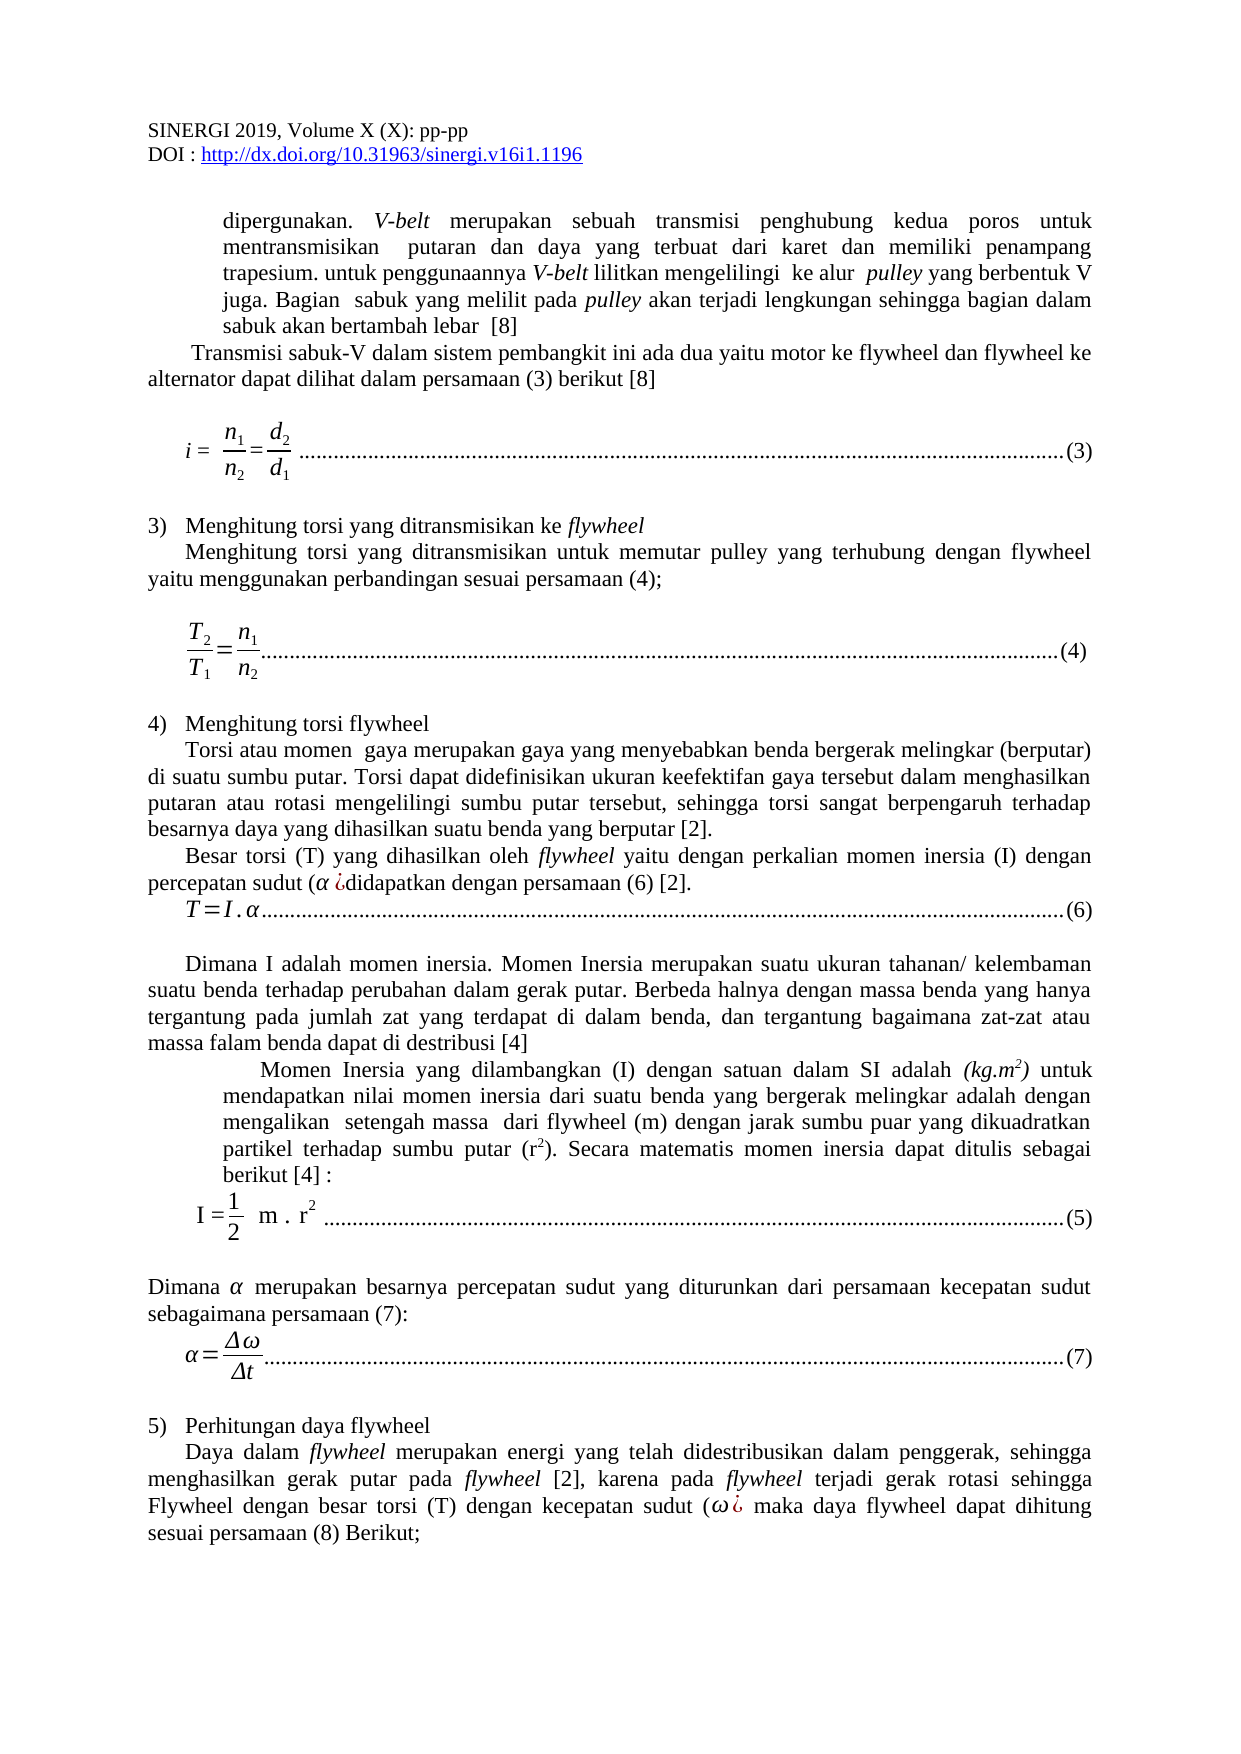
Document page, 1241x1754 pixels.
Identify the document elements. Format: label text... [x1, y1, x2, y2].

list Menghitung torsi yang ditransmisikan ke flywheel [148, 512, 1092, 538]
text Dimana I adalah momen inersia. Momen Inersia merupakan suatu ukuran tahanan/ kelembaman suatu benda terhadap perubahan dalam gerak putar. Berbeda halnya dengan massa benda yang hanya tergantung pada jumlah zat yang terdapat di dalam benda, dan tergantung bagaimana zat-zat atau massa falam benda dapat di destribusi [4] [148, 950, 1092, 1056]
list Torsi atau momen gaya merupakan gaya yang menyebabkan benda bergerak melingkar (berputar) di suatu sumbu putar. Torsi dapat didefinisikan ukuran keefektifan gaya tersebut dalam menghasilkan putaran atau rotasi mengelilingi sumbu putar tersebut, sehingga torsi sangat berpengaruh terhadap besarnya daya yang dihasilkan suatu benda yang berputar [2]. [148, 736, 1092, 842]
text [223, 207, 1092, 338]
list Transmisi sabuk-V dalam sistem pembangkit ini ada dua yaitu motor ke flywheel dan flywheel ke alternator dapat dilihat dalam persamaan (3) berikut [8] [148, 338, 1092, 391]
list Menghitung torsi yang ditransmisikan untuk memutar pulley yang terhubung dengan flywheel yaitu menggunakan perbandingan sesuai persamaan (4); [148, 538, 1092, 591]
list Menghitung torsi flywheel [148, 710, 1092, 736]
list (6) [185, 896, 1092, 924]
list Besar torsi (T) yang dihasilkan oleh flywheel yaitu dengan perkalian momen inersia (I) dengan percepatan sudut (didapatkan dengan persamaan (6) [2]. [148, 842, 1092, 896]
list (4) [185, 617, 1092, 684]
list (7) [185, 1327, 1092, 1386]
list Dimana merupakan besarnya percepatan sudut yang diturunkan dari persamaan kecepatan sudut sebagaimana persamaan (7): [148, 1273, 1092, 1327]
list Daya dalam flywheel merupakan energi yang telah didestribusikan dalam penggerak, sehingga menghasilkan gerak putar pada flywheel [2], karena pada flywheel terjadi gerak rotasi sehingga Flywheel dengan besar torsi (T) dengan kecepatan sudut ( maka daya flywheel dapat dihitung sesuai persamaan (8) Berikut; [148, 1438, 1092, 1545]
list Perhitungan daya flywheel [148, 1412, 1092, 1438]
list (5) [185, 1187, 1092, 1246]
text i = (3) [185, 418, 1092, 512]
text Momen Inersia yang dilambangkan (I) dengan satuan dalam SI adalah (kg.m2) untuk mendapatkan nilai momen inersia dari suatu benda yang bergerak melingkar adalah dengan mengalikan setengah massa dari flywheel (m) dengan jarak sumbu puar yang dikuadratkan partikel terhadap sumbu putar (r2). Secara matematis momen inersia dapat ditulis sebagai berikut [4] : [223, 1056, 1092, 1187]
